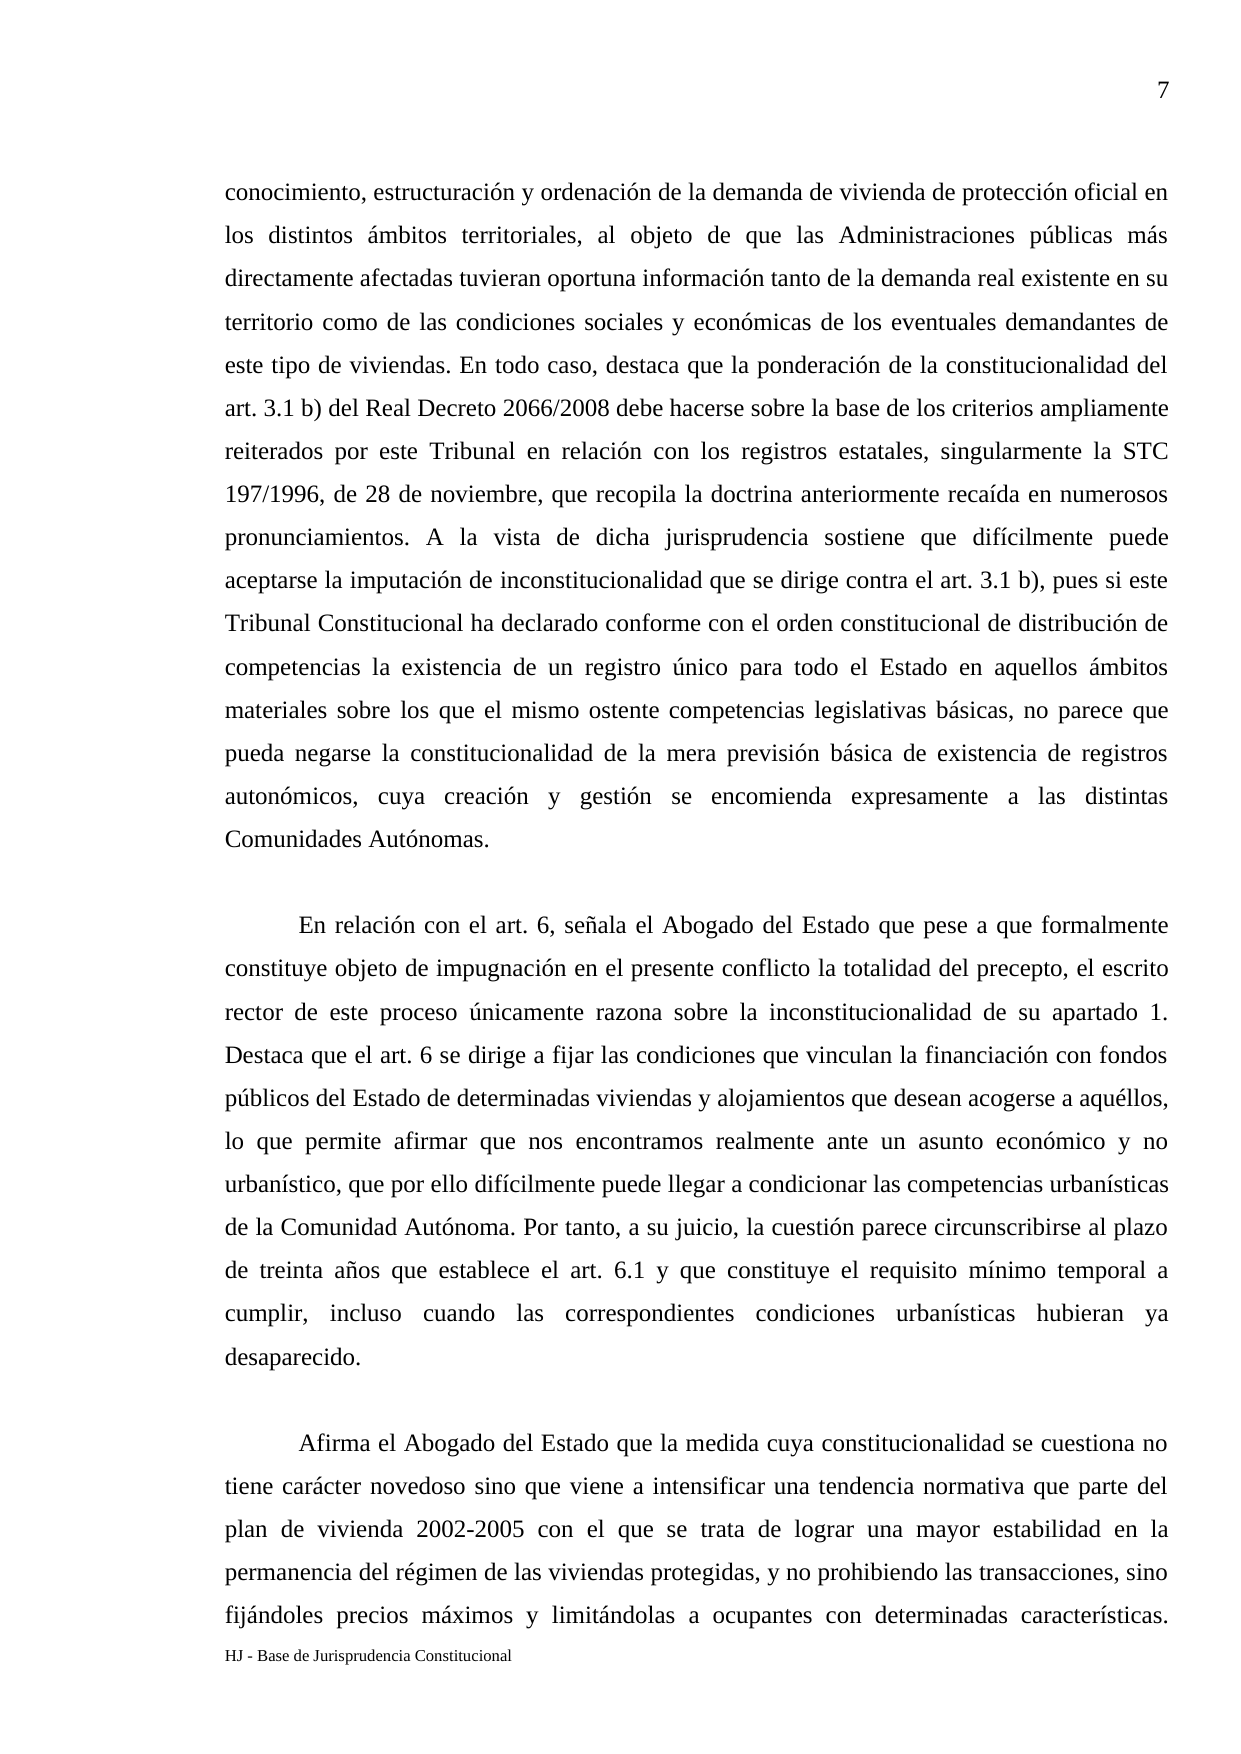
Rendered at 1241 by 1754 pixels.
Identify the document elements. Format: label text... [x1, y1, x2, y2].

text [224, 1428, 1169, 1629]
text En relación con el art. 6, señala el Abogado del Estado que pese a que formalmente constituye objeto de impugnación en el presente conflicto la totalidad del precepto, el escrito rector de este proceso únicamente razona sobre la inconstitucionalidad de su apartado 1. Destaca que el art. 6 se dirige a fijar las condiciones que vinculan la financiación con fondos públicos del Estado de determinadas viviendas y alojamientos que desean acogerse a aquéllos, lo que permite afirmar que nos encontramos realmente ante un asunto económico y no urbanístico, que por ello difícilmente puede llegar a condicionar las competencias urbanísticas de la Comunidad Autónoma. Por tanto, a su juicio, la cuestión parece circunscribirse al plazo de treinta años que establece el art. 6.1 y que constituye el requisito mínimo temporal a cumplir, incluso cuando las correspondientes condiciones urbanísticas hubieran ya desaparecido. [224, 910, 1169, 1370]
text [224, 177, 1169, 853]
